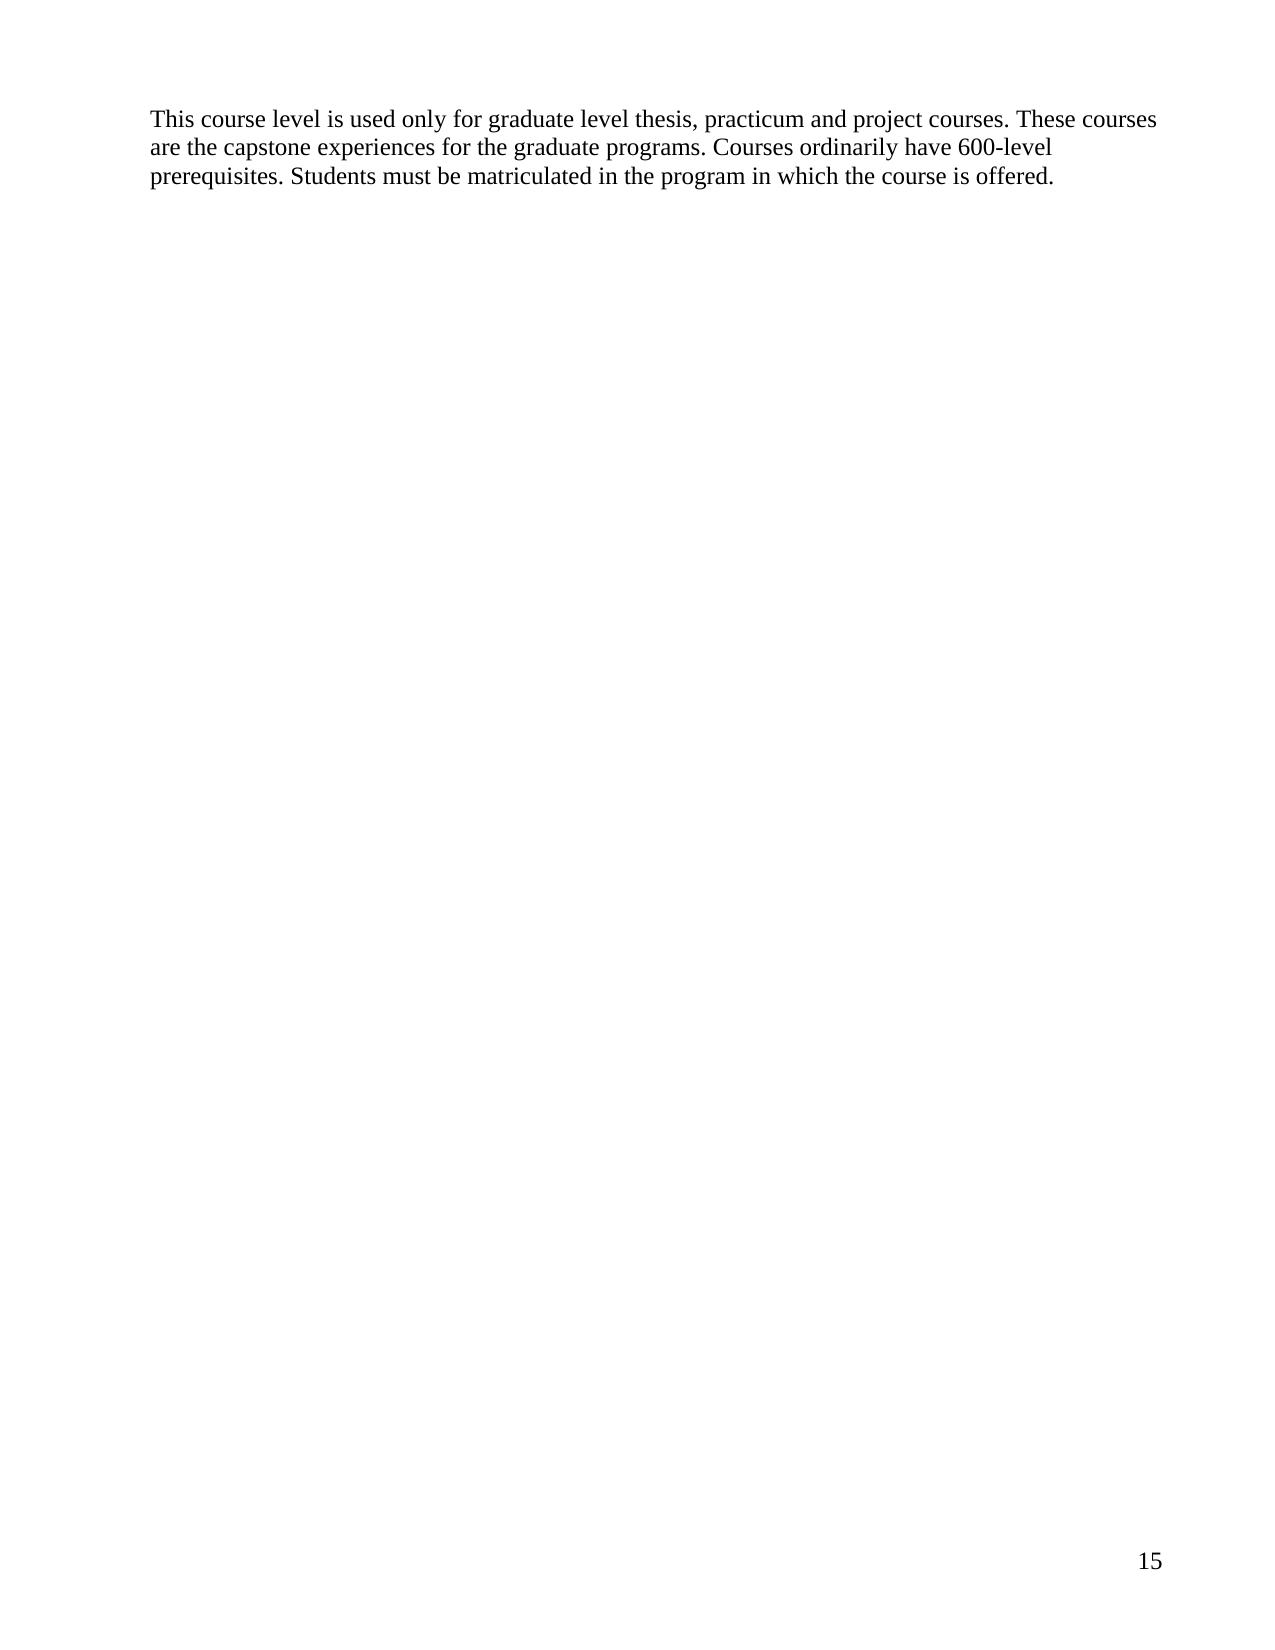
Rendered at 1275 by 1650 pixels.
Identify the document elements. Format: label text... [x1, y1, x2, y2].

text This course level is used only for graduate level thesis, practicum and project courses. These courses are the capstone experiences for the graduate programs. Courses ordinarily have 600-level prerequisites. Students must be matriculated in the program in which the course is offered. [150, 104, 1162, 190]
